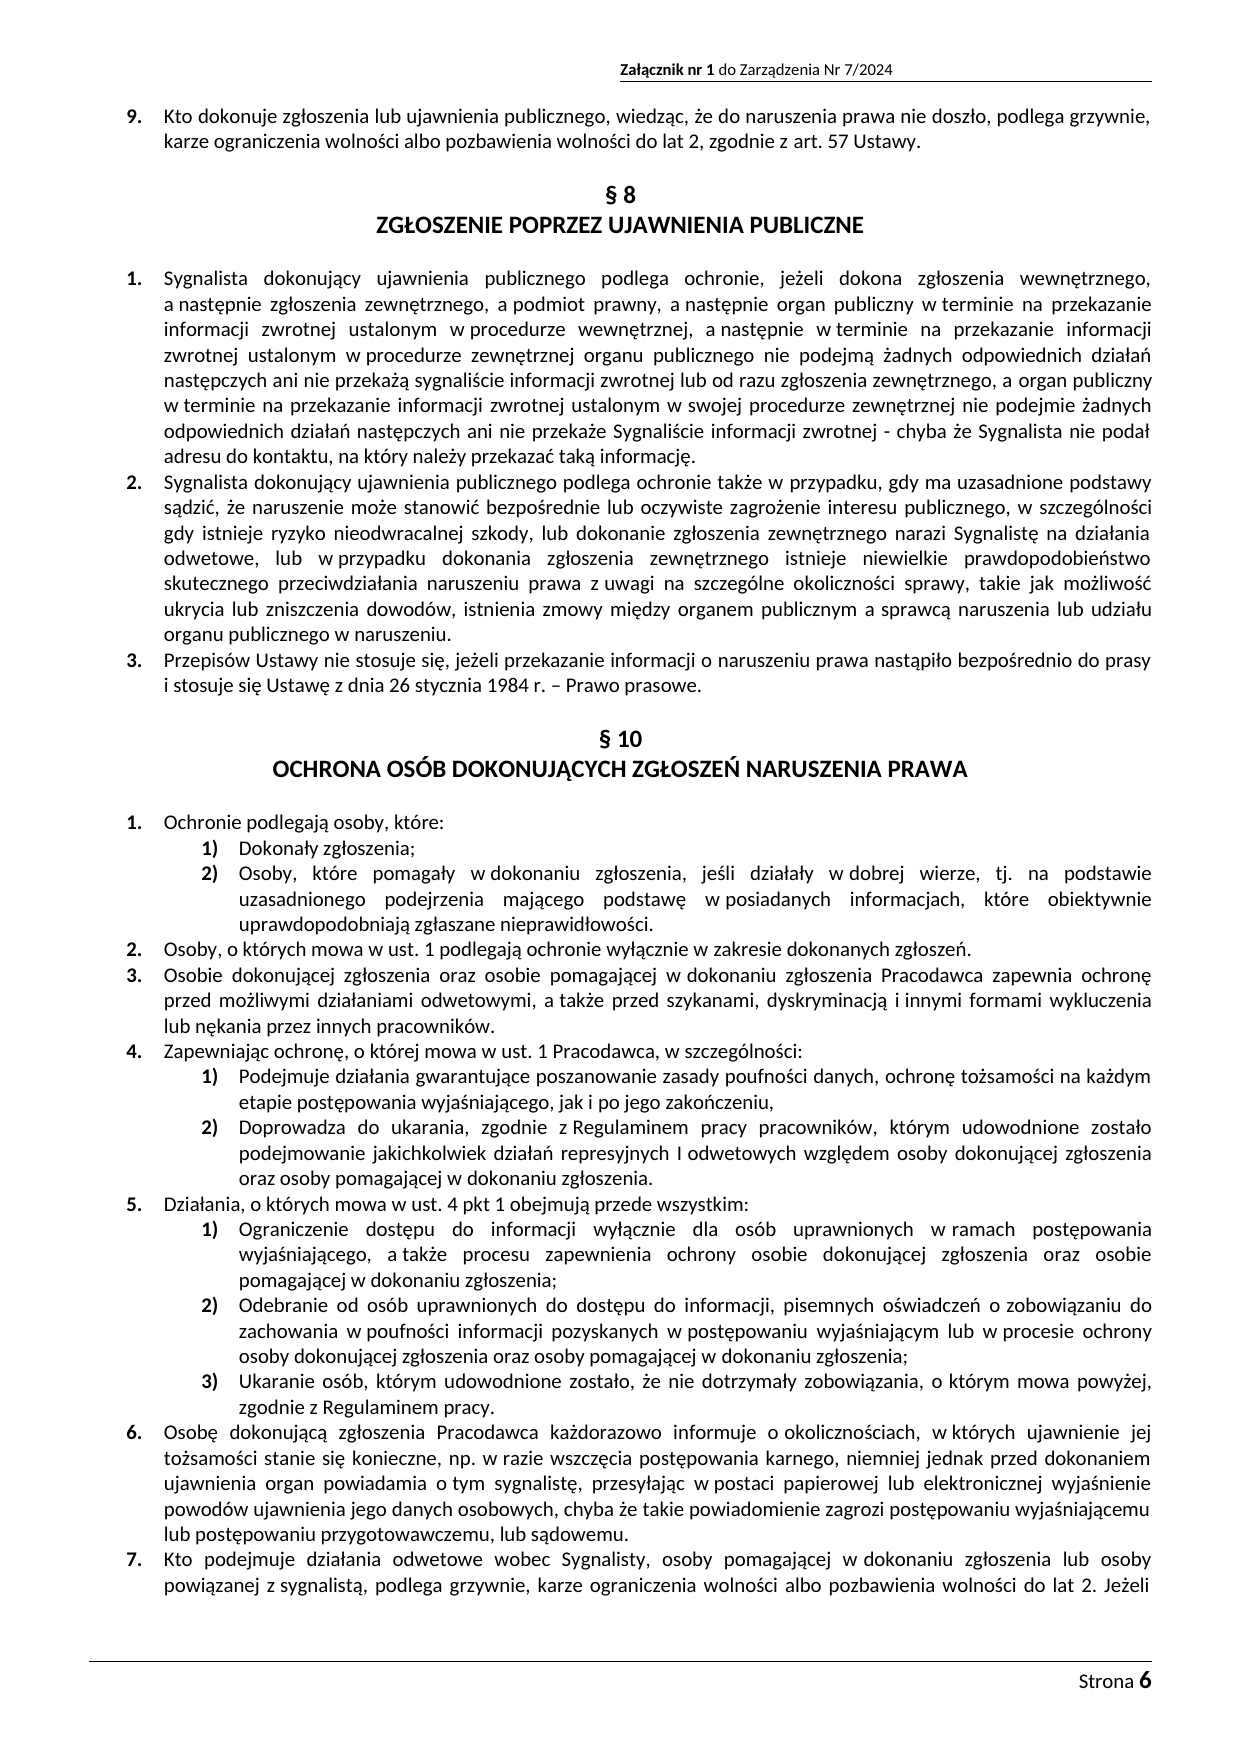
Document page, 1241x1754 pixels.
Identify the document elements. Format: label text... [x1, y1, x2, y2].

list Podejmuje działania gwarantujące poszanowanie zasady poufności danych, ochronę tożsamości na każdym etapie postępowania wyjaśniającego, jak i po jego zakończeniu, [201, 1064, 1152, 1114]
list Sygnalista dokonujący ujawnienia publicznego podlega ochronie także w przypadku, gdy ma uzasadnione podstawy sądzić, że naruszenie może stanowić bezpośrednie lub oczywiste zagrożenie interesu publicznego, w szczególności gdy istnieje ryzyko nieodwracalnej szkody, lub dokonanie zgłoszenia zewnętrznego narazi Sygnalistę na działania odwetowe, lub w przypadku dokonania zgłoszenia zewnętrznego istnieje niewielkie prawdopodobieństwo skutecznego przeciwdziałania naruszeniu prawa z uwagi na szczególne okoliczności sprawy, takie jak możliwość ukrycia lub zniszczenia dowodów, istnienia zmowy między organem publicznym a sprawcą naruszenia lub udziału organu publicznego w naruszeniu. [126, 469, 1152, 647]
text § 8 [89, 179, 1152, 209]
list Osoby, o których mowa w ust. 1 podlegają ochronie wyłącznie w zakresie dokonanych zgłoszeń. [126, 937, 1152, 962]
list Ochronie podlegają osoby, które: [126, 809, 1152, 835]
list Sygnalista dokonujący ujawnienia publicznego podlega ochronie, jeżeli dokona zgłoszenia wewnętrznego, a następnie zgłoszenia zewnętrznego, a podmiot prawny, a następnie organ publiczny w terminie na przekazanie informacji zwrotnej ustalonym w procedurze wewnętrznej, a następnie w terminie na przekazanie informacji zwrotnej ustalonym w procedurze zewnętrznej organu publicznego nie podejmą żadnych odpowiednich działań następczych ani nie przekażą sygnaliście informacji zwrotnej lub od razu zgłoszenia zewnętrznego, a organ publiczny w terminie na przekazanie informacji zwrotnej ustalonym w swojej procedurze zewnętrznej nie podejmie żadnych odpowiednich działań następczych ani nie przekaże Sygnaliście informacji zwrotnej - chyba że Sygnalista nie podał adresu do kontaktu, na który należy przekazać taką informację. [126, 266, 1152, 469]
list Doprowadza do ukarania, zgodnie z Regulaminem pracy pracowników, którym udowodnione zostało podejmowanie jakichkolwiek działań represyjnych I odwetowych względem osoby dokonującej zgłoszenia oraz osoby pomagającej w dokonaniu zgłoszenia. [201, 1114, 1152, 1191]
list Ukaranie osób, którym udowodnione zostało, że nie dotrzymały zobowiązania, o którym mowa powyżej, zgodnie z Regulaminem pracy. [201, 1369, 1152, 1419]
list Kto dokonuje zgłoszenia lub ujawnienia publicznego, wiedząc, że do naruszenia prawa nie doszło, podlega grzywnie, karze ograniczenia wolności albo pozbawienia wolności do lat 2, zgodnie z art. 57 Ustawy. [126, 103, 1152, 154]
list Dokonały zgłoszenia; [201, 835, 1152, 860]
list Osoby, które pomagały w dokonaniu zgłoszenia, jeśli działały w dobrej wierze, tj. na podstawie uzasadnionego podejrzenia mającego podstawę w posiadanych informacjach, które obiektywnie uprawdopodobniają zgłaszane nieprawidłowości. [201, 860, 1152, 937]
list Osobie dokonującej zgłoszenia oraz osobie pomagającej w dokonaniu zgłoszenia Pracodawca zapewnia ochronę przed możliwymi działaniami odwetowymi, a także przed szykanami, dyskryminacją i innymi formami wykluczenia lub nękania przez innych pracowników. [126, 962, 1152, 1038]
list Osobę dokonującą zgłoszenia Pracodawca każdorazowo informuje o okolicznościach, w których ujawnienie jej tożsamości stanie się konieczne, np. w razie wszczęcia postępowania karnego, niemniej jednak przed dokonaniem ujawnienia organ powiadamia o tym sygnalistę, przesyłając w postaci papierowej lub elektronicznej wyjaśnienie powodów ujawnienia jego danych osobowych, chyba że takie powiadomienie zagrozi postępowaniu wyjaśniającemu lub postępowaniu przygotowawczemu, lub sądowemu. [126, 1419, 1152, 1547]
text ZGŁOSZENIE POPRZEZ UJAWNIENIA PUBLICZNE [89, 209, 1152, 240]
list Zapewniając ochronę, o której mowa w ust. 1 Pracodawca, w szczególności: [126, 1038, 1152, 1064]
text OCHRONA OSÓB DOKONUJĄCYCH ZGŁOSZEŃ NARUSZENIA PRAWA [89, 753, 1152, 784]
list Działania, o których mowa w ust. 4 pkt 1 obejmują przede wszystkim: [126, 1191, 1152, 1216]
text § 10 [89, 723, 1152, 753]
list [126, 1547, 1152, 1597]
list Ograniczenie dostępu do informacji wyłącznie dla osób uprawnionych w ramach postępowania wyjaśniającego, a także procesu zapewnienia ochrony osobie dokonującej zgłoszenia oraz osobie pomagającej w dokonaniu zgłoszenia; [201, 1216, 1152, 1292]
list Odebranie od osób uprawnionych do dostępu do informacji, pisemnych oświadczeń o zobowiązaniu do zachowania w poufności informacji pozyskanych w postępowaniu wyjaśniającym lub w procesie ochrony osoby dokonującej zgłoszenia oraz osoby pomagającej w dokonaniu zgłoszenia; [201, 1292, 1152, 1369]
list Przepisów Ustawy nie stosuje się, jeżeli przekazanie informacji o naruszeniu prawa nastąpiło bezpośrednio do prasy i stosuje się Ustawę z dnia 26 stycznia 1984 r. – Prawo prasowe. [126, 647, 1152, 698]
